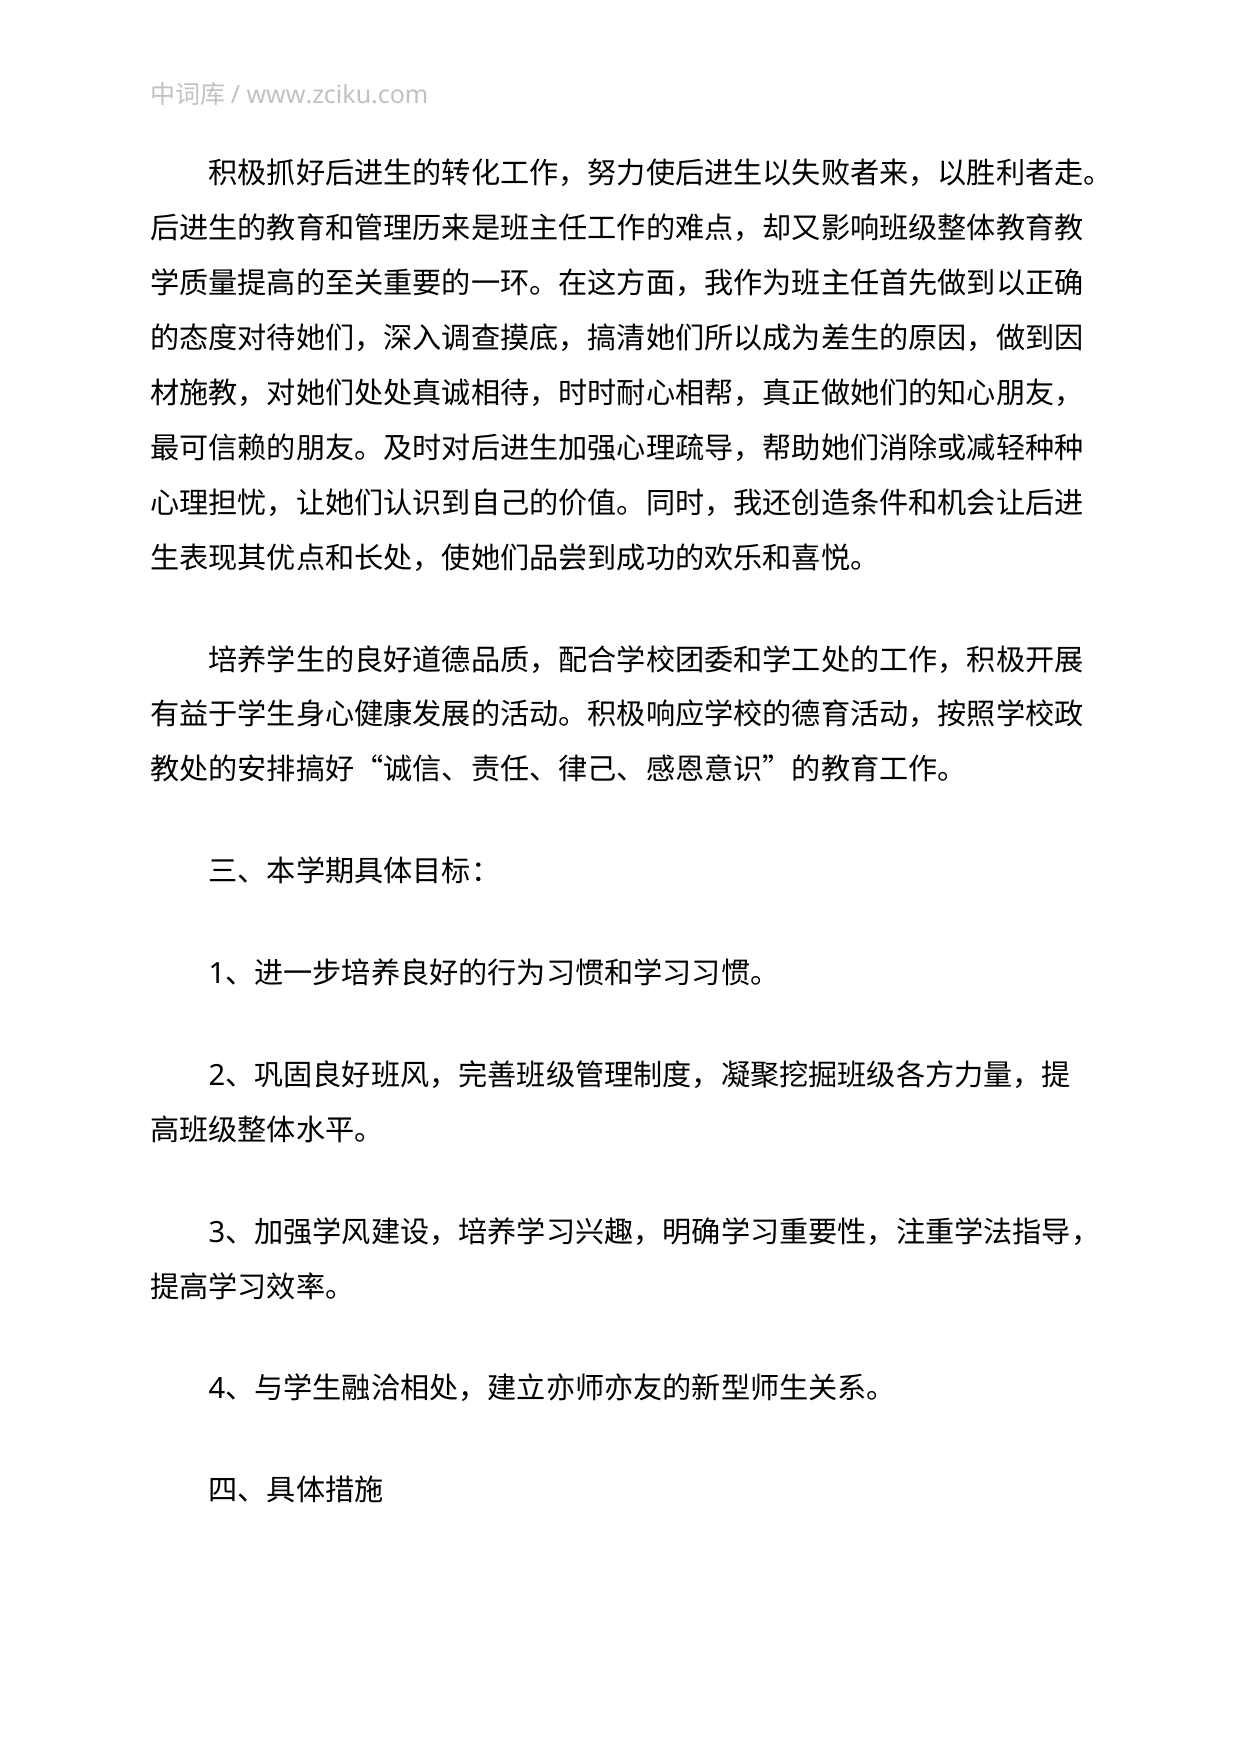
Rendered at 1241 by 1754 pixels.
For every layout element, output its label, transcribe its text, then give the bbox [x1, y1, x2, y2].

text 2、巩固良好班风，完善班级管理制度，凝聚挖掘班级各方力量，提高班级整体水平。 [150, 1051, 1090, 1149]
text 4、与学生融洽相处，建立亦师亦友的新型师生关系。 [150, 1365, 1090, 1407]
text 三、本学期具体目标： [150, 848, 1090, 890]
text 3、加强学风建设，培养学习兴趣，明确学习重要性，注重学法指导，提高学习效率。 [150, 1208, 1090, 1305]
text 四、具体措施 [150, 1467, 1090, 1509]
text 积极抓好后进生的转化工作，努力使后进生以失败者来，以胜利者走。后进生的教育和管理历来是班主任工作的难点，却又影响班级整体教育教学质量提高的至关重要的一环。在这方面，我作为班主任首先做到以正确的态度对待她们，深入调查摸底，搞清她们所以成为差生的原因，做到因材施教，对她们处处真诚相待，时时耐心相帮，真正做她们的知心朋友，最可信赖的朋友。及时对后进生加强心理疏导，帮助她们消除或减轻种种心理担忧，让她们认识到自己的价值。同时，我还创造条件和机会让后进生表现其优点和长处，使她们品尝到成功的欢乐和喜悦。 [150, 150, 1090, 577]
text 培养学生的良好道德品质，配合学校团委和学工处的工作，积极开展有益于学生身心健康发展的活动。积极响应学校的德育活动，按照学校政教处的安排搞好“诚信、责任、律己、感恩意识”的教育工作。 [150, 636, 1090, 788]
text 1、进一步培养良好的行为习惯和学习习惯。 [150, 949, 1090, 992]
